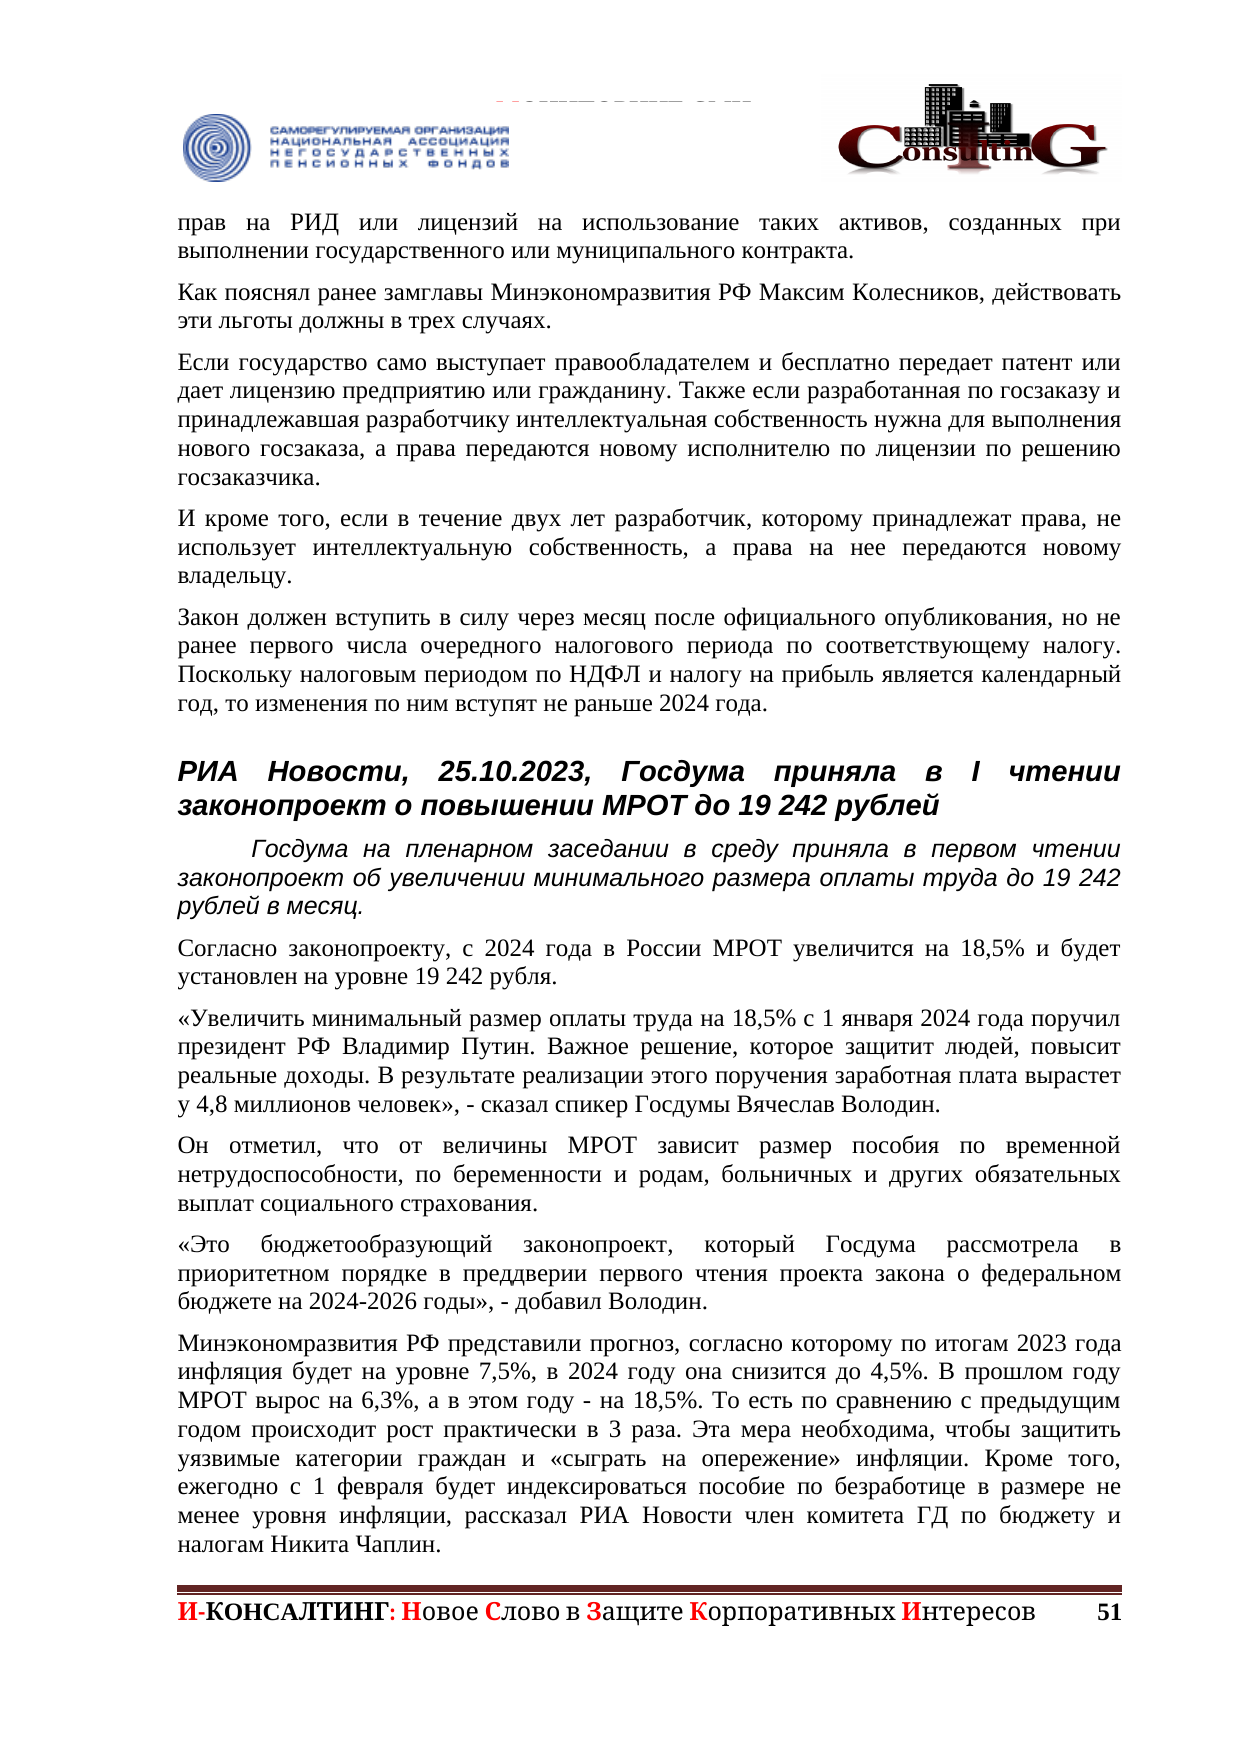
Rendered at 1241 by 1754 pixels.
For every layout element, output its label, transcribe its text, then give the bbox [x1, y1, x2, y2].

text «Это бюджетообразующий законопроект, который Госдума рассмотрела в приоритетном порядке в преддверии первого чтения проекта закона о федеральном бюджете на 2024-2026 годы», - добавил Володин. [177, 1229, 1122, 1315]
text «Увеличить минимальный размер оплаты труда на 18,5% с 1 января 2024 года поручил президент РФ Владимир Путин. Важное решение, которое защитит людей, повысит реальные доходы. В результате реализации этого поручения заработная плата вырастет у 4,8 миллионов человек», - сказал спикер Госдумы Вячеслав Володин. [177, 1003, 1122, 1118]
picture [183, 114, 509, 182]
text Закон должен вступить в силу через месяц после официального опубликования, но не ранее первого числа очередного налогового периода по соответствующему налогу. Поскольку налоговым периодом по НДФЛ и налогу на прибыль является календарный год, то изменения по ним вступят не раньше 2024 года. [177, 602, 1122, 717]
text Согласно законопроекту, с 2024 года в России МРОТ увеличится на 18,5% и будет установлен на уровне 19 242 рубля. [177, 933, 1122, 990]
text Минэкономразвития РФ представили прогноз, согласно которому по итогам 2023 года инфляция будет на уровне 7,5%, в 2024 году она снизится до 4,5%. В прошлом году МРОТ вырос на 6,3%, а в этом году - на 18,5%. То есть по сравнению с предыдущим годом происходит рост практически в 3 раза. Эта мера необходима, чтобы защитить уязвимые категории граждан и «сыграть на опережение» инфляции. Кроме того, ежегодно с 1 февраля будет индексироваться пособие по безработице в размере не менее уровня инфляции, рассказал РИА Новости член комитета ГД по бюджету и налогам Никита Чаплин. [177, 1328, 1122, 1558]
subtitle Госдума на пленарном заседании в среду приняла в первом чтении законопроект об увеличении минимального размера оплаты труда до 19 242 рублей в месяц. [177, 834, 1122, 920]
text Если государство само выступает правообладателем и бесплатно передает патент или дает лицензию предприятию или гражданину. Также если разработанная по госзаказу и принадлежавшая разработчику интеллектуальная собственность нужна для выполнения нового госзаказа, а права передаются новому исполнителю по лицензии по решению госзаказчика. [177, 347, 1122, 491]
text Как пояснял ранее замглавы Минэкономразвития РФ Максим Колесников, действовать эти льготы должны в трех случаях. [177, 277, 1122, 334]
picture [821, 73, 1122, 182]
subtitle РИА Новости, 25.10.2023, Госдума приняла в I чтении законопроект о повышении МРОТ до 19 242 рублей [177, 754, 1122, 821]
text Он отметил, что от величины МРОТ зависит размер пособия по временной нетрудоспособности, по беременности и родам, больничных и других обязательных выплат социального страхования. [177, 1130, 1122, 1216]
text И кроме того, если в течение двух лет разработчик, которому принадлежат права, не использует интеллектуальную собственность, а права на нее передаются новому владельцу. [177, 503, 1122, 589]
